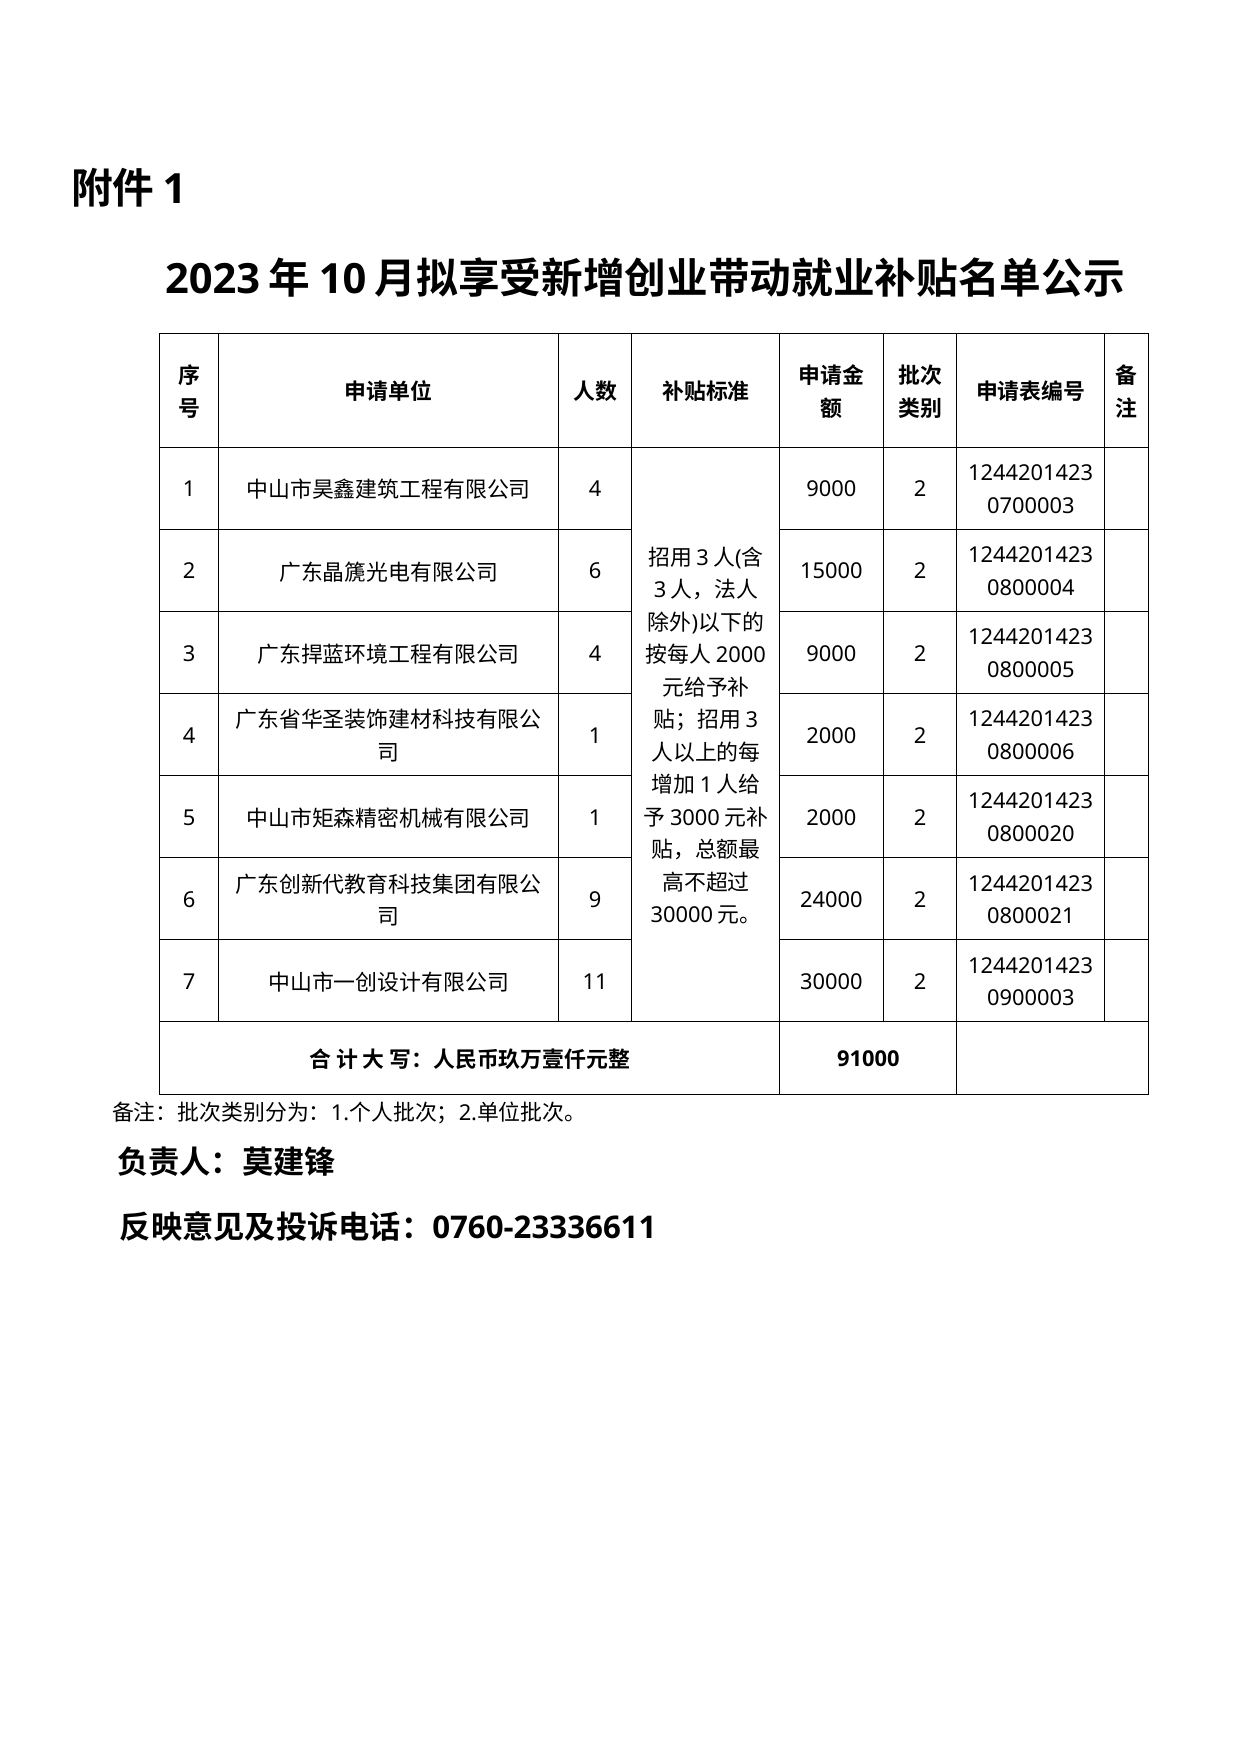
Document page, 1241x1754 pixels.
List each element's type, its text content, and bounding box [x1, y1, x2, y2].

text 2023年10月拟享受新增创业带动就业补贴名单公示 [71, 243, 1169, 308]
table_cell 4 [559, 612, 631, 693]
table_cell 3 [160, 612, 218, 693]
table_cell 30000 [780, 940, 883, 1021]
table_cell 15000 [780, 530, 883, 611]
table_header 补贴标准 [632, 334, 779, 447]
table_cell [957, 1022, 1148, 1094]
table_cell 6 [559, 530, 631, 611]
table_cell 12442014230800021 [957, 858, 1104, 939]
table_cell 招用3人(含3人，法人除外)以下的按每人2000元给予补贴；招用3人以上的每增加1人给予3000元补贴，总额最高不超过30000元。 [632, 448, 779, 1021]
table_cell 9 [559, 858, 631, 939]
table_cell 2 [884, 530, 956, 611]
table_cell 广东晶篪光电有限公司 [219, 530, 558, 611]
table_cell [1105, 448, 1148, 529]
table_cell 12442014230800006 [957, 694, 1104, 775]
table_cell 2 [884, 858, 956, 939]
table_cell [1105, 612, 1148, 693]
text 负责人：莫建锋 [71, 1127, 1169, 1192]
table_cell 4 [160, 694, 218, 775]
table_cell 1 [559, 776, 631, 857]
table_header 人数 [559, 334, 631, 447]
table_cell 9000 [780, 612, 883, 693]
text 反映意见及投诉电话：0760-23336611 [71, 1192, 1169, 1257]
text 附件1 [71, 153, 1169, 218]
table_cell [1105, 776, 1148, 857]
table_header 申请单位 [219, 334, 558, 447]
table_cell [1105, 858, 1148, 939]
table_cell 12442014230800004 [957, 530, 1104, 611]
table_header 序号 [160, 334, 218, 447]
table_cell 2 [884, 694, 956, 775]
table_header 申请金额 [780, 334, 883, 447]
table_cell 12442014230700003 [957, 448, 1104, 529]
table_cell 2000 [780, 694, 883, 775]
table_cell 1 [160, 448, 218, 529]
table_header 申请表编号 [957, 334, 1104, 447]
table_header 备注 [1105, 334, 1148, 447]
table_cell 5 [160, 776, 218, 857]
table_cell 11 [559, 940, 631, 1021]
table_cell 1 [559, 694, 631, 775]
table_cell [1105, 530, 1148, 611]
table_cell 6 [160, 858, 218, 939]
table_cell 7 [160, 940, 218, 1021]
table_cell 2 [884, 776, 956, 857]
table_cell 12442014230800020 [957, 776, 1104, 857]
table_cell 中山市矩森精密机械有限公司 [219, 776, 558, 857]
text 备注：批次类别分为：1.个人批次；2.单位批次。 [71, 1095, 1169, 1127]
table_cell 24000 [780, 858, 883, 939]
table_cell 广东省华圣装饰建材科技有限公司 [219, 694, 558, 775]
table_cell 广东创新代教育科技集团有限公司 [219, 858, 558, 939]
table_cell 4 [559, 448, 631, 529]
table_cell 2 [160, 530, 218, 611]
table_cell 2 [884, 448, 956, 529]
table_cell 广东捍蓝环境工程有限公司 [219, 612, 558, 693]
table_cell 合 计 大 写：人民币玖万壹仟元整 [160, 1022, 779, 1094]
table_cell 12442014230800005 [957, 612, 1104, 693]
table_cell 9000 [780, 448, 883, 529]
table_cell 中山市一创设计有限公司 [219, 940, 558, 1021]
table_cell 2000 [780, 776, 883, 857]
table_cell 12442014230900003 [957, 940, 1104, 1021]
table_header 批次类别 [884, 334, 956, 447]
table_cell [1105, 940, 1148, 1021]
table_cell 91000 [780, 1022, 956, 1094]
table_cell 2 [884, 612, 956, 693]
table_cell 2 [884, 940, 956, 1021]
table_cell [1105, 694, 1148, 775]
table_cell 中山市昊鑫建筑工程有限公司 [219, 448, 558, 529]
